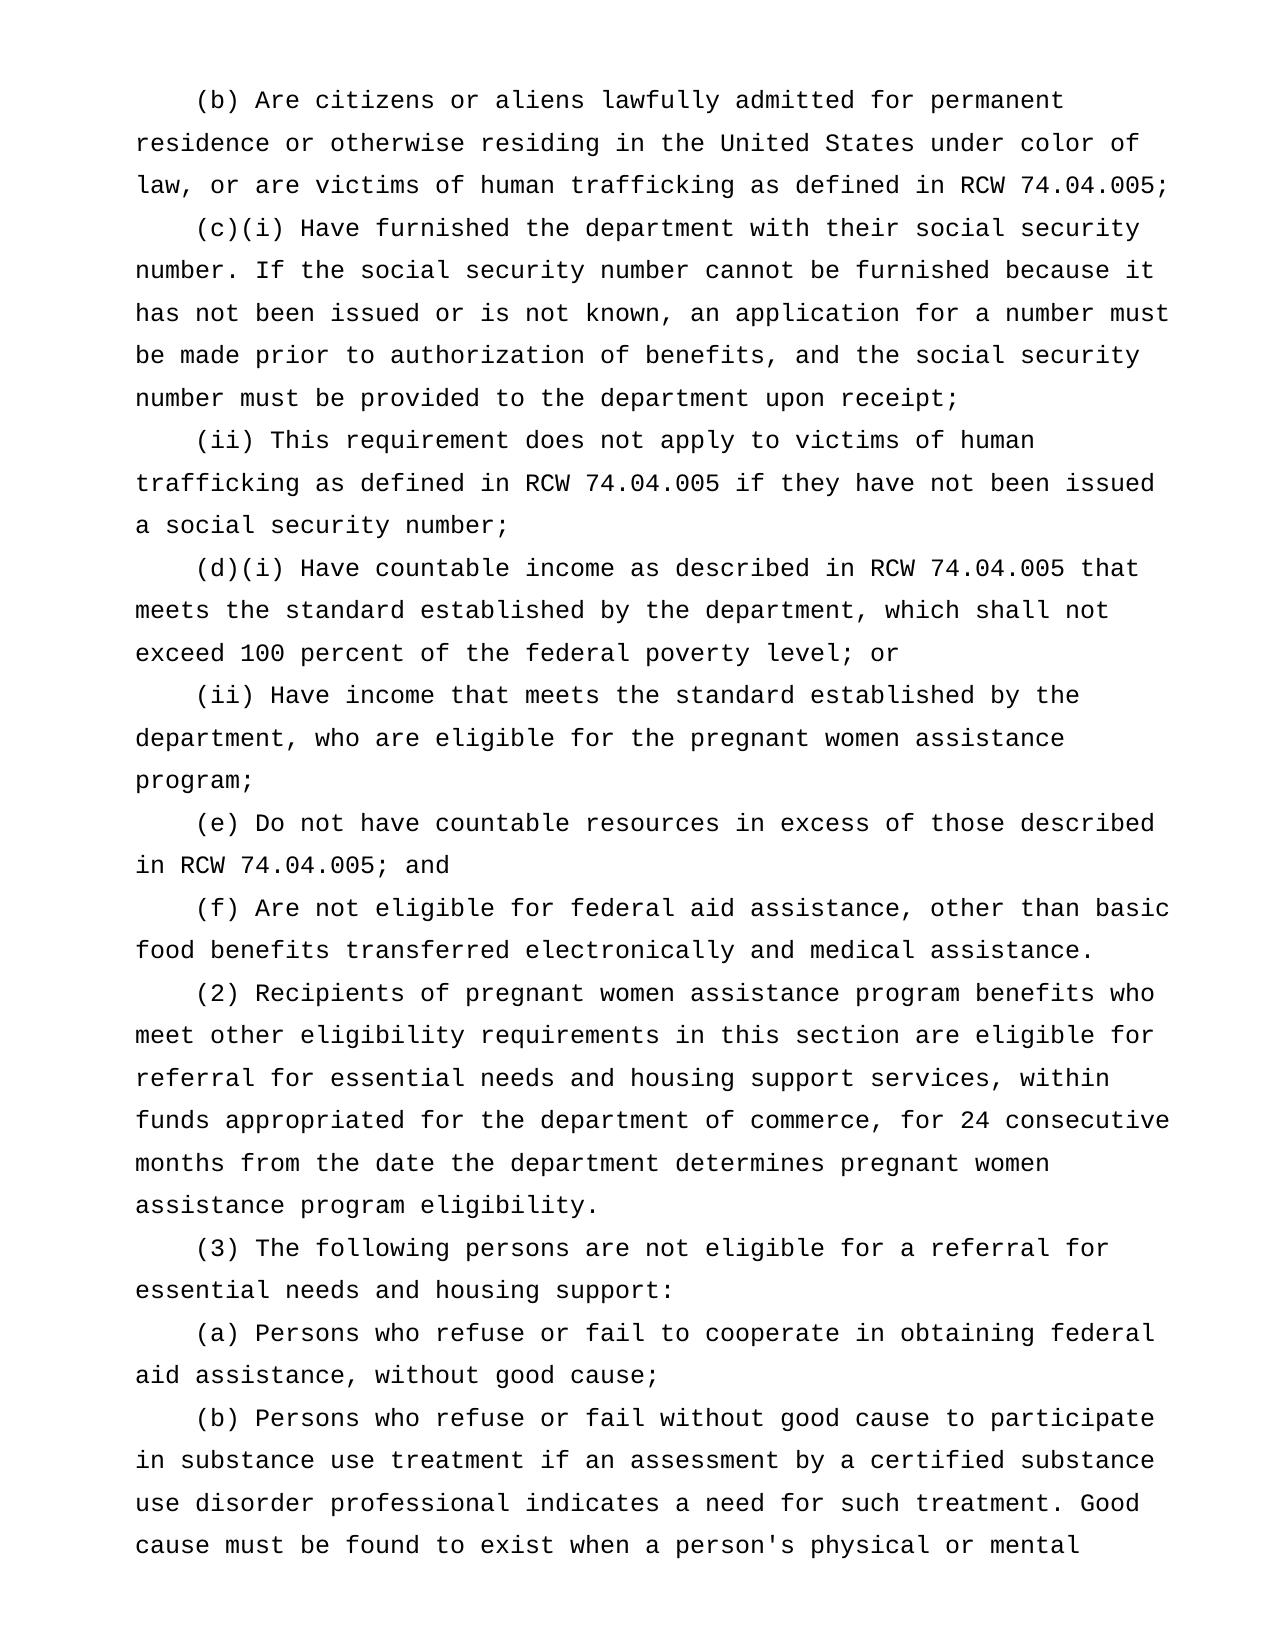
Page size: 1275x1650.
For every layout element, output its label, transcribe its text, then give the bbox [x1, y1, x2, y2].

text (d)(i) Have countable income as described in RCW 74.04.005 that meets the standard established by the department, which shall not exceed 100 percent of the federal poverty level; or [135, 542, 1170, 670]
text (e) Do not have countable resources in excess of those described in RCW 74.04.005; and [135, 797, 1170, 882]
text (ii) Have income that meets the standard established by the department, who are eligible for the pregnant women assistance program; [135, 670, 1170, 797]
text (c)(i) Have furnished the department with their social security number. If the social security number cannot be furnished because it has not been issued or is not known, an application for a number must be made prior to authorization of benefits, and the social security number must be provided to the department upon receipt; [135, 202, 1170, 415]
text (f) Are not eligible for federal aid assistance, other than basic food benefits transferred electronically and medical assistance. [135, 882, 1170, 967]
text (b) Are citizens or aliens lawfully admitted for permanent residence or otherwise residing in the United States under color of law, or are victims of human trafficking as defined in RCW 74.04.005; [135, 75, 1170, 202]
text (3) The following persons are not eligible for a referral for essential needs and housing support: [135, 1222, 1170, 1307]
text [135, 1392, 1170, 1562]
text (ii) This requirement does not apply to victims of human trafficking as defined in RCW 74.04.005 if they have not been issued a social security number; [135, 415, 1170, 542]
text (a) Persons who refuse or fail to cooperate in obtaining federal aid assistance, without good cause; [135, 1307, 1170, 1392]
text (2) Recipients of pregnant women assistance program benefits who meet other eligibility requirements in this section are eligible for referral for essential needs and housing support services, within funds appropriated for the department of commerce, for 24 consecutive months from the date the department determines pregnant women assistance program eligibility. [135, 967, 1170, 1222]
